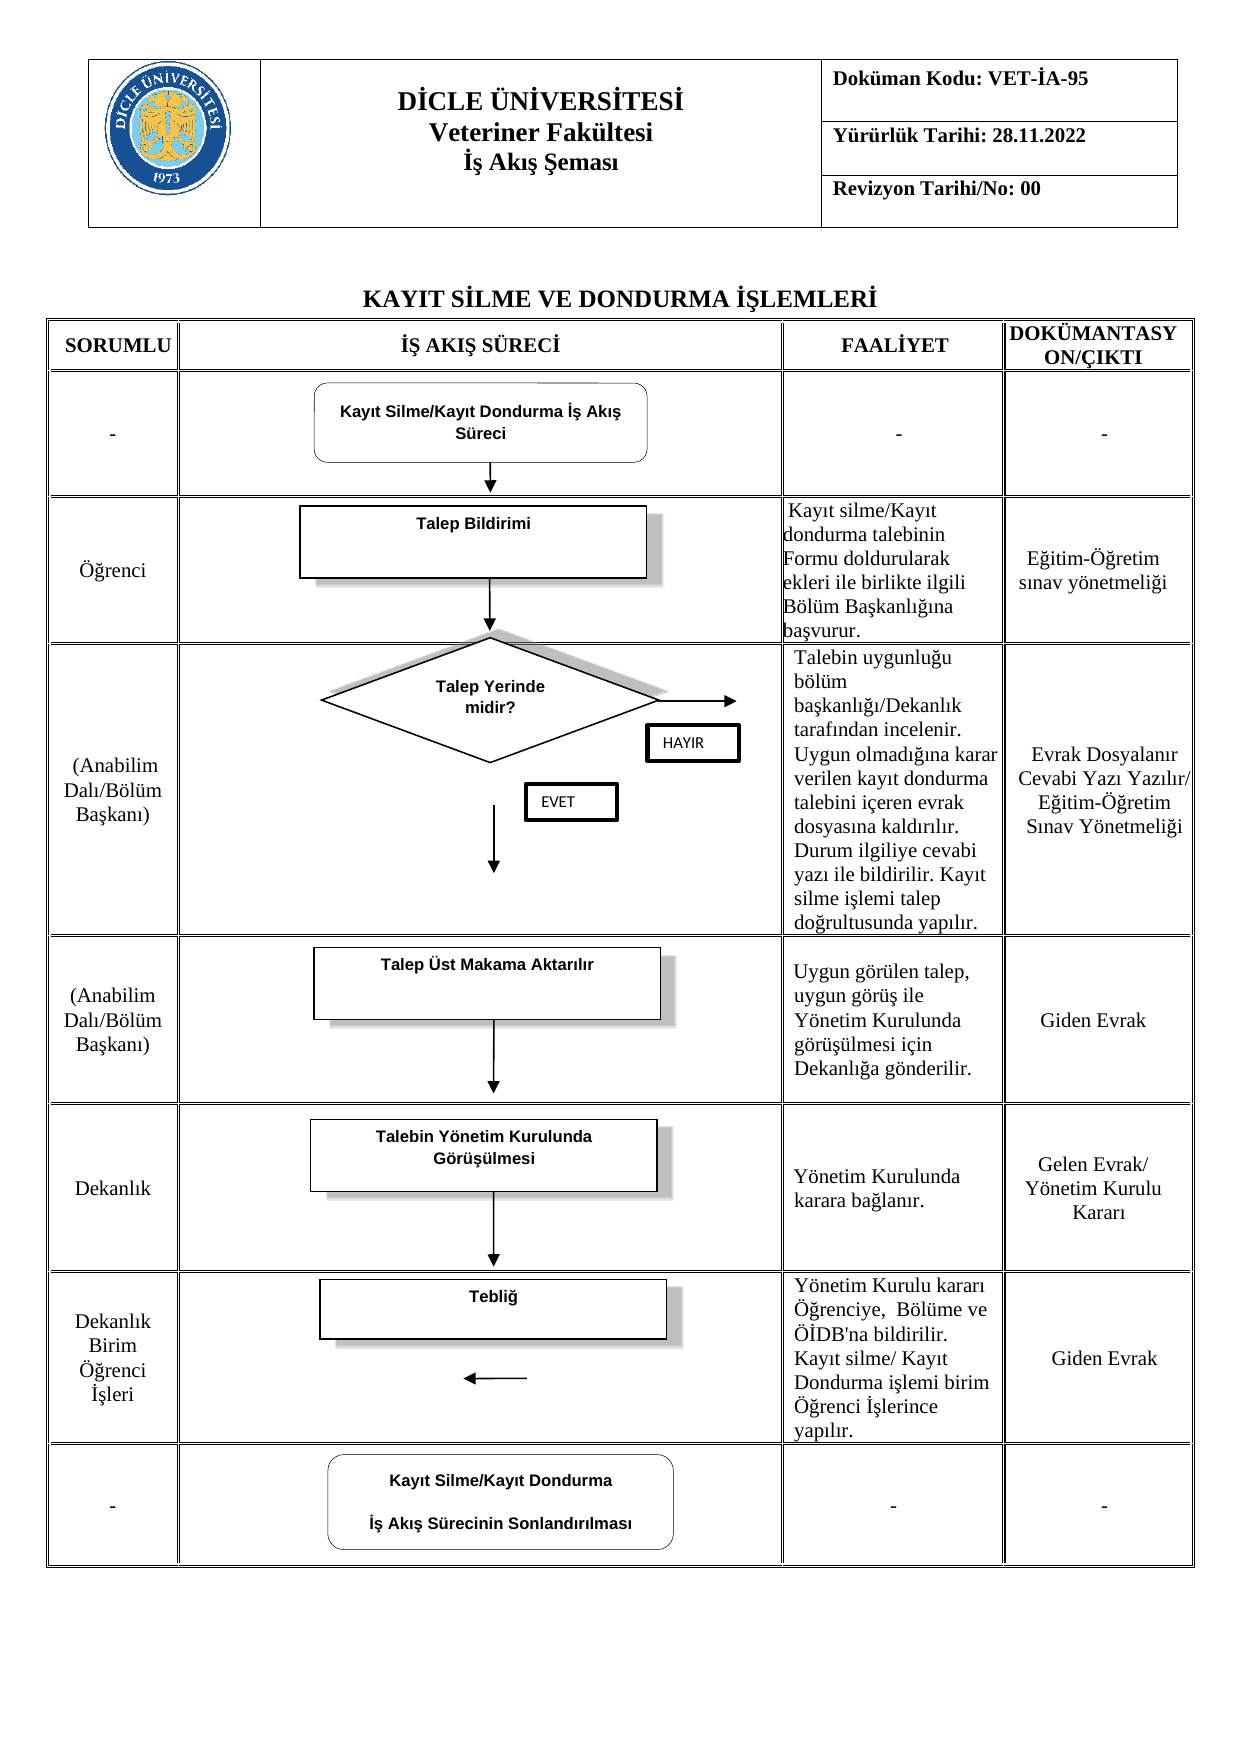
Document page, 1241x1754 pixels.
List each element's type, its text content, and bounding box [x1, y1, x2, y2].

table_cell Öğrenci [49, 495, 177, 642]
table_cell Yönetim Kurulunda karara bağlanır. [784, 1105, 1002, 1270]
table_header DOKÜMANTASYON/ÇIKTI [1004, 321, 1192, 369]
table_header SORUMLU [49, 321, 178, 369]
table_cell Kayıt silme/Kayıt dondurma talebinin Formu doldurularak ekleri ile birlikte ilgili Bölüm Başkanlığına başvurur. [784, 498, 1002, 642]
table_cell [180, 645, 781, 934]
table_cell [180, 1273, 781, 1442]
table_cell Eğitim-Öğretim sınav yönetmeliği [1006, 495, 1192, 642]
picture [101, 60, 233, 198]
table_cell - [49, 369, 177, 494]
table_cell Evrak Dosyalanır Cevabi Yazı Yazılır/ Eğitim-Öğretim Sınav Yönetmeliği [1004, 642, 1193, 934]
table_cell [180, 372, 781, 494]
table_cell [180, 937, 781, 1102]
table_cell - [784, 372, 1002, 494]
table_header İŞ AKIŞ SÜRECİ [178, 319, 783, 369]
table_cell [178, 1442, 783, 1565]
table_header FAALİYET [783, 319, 1004, 369]
table_cell Giden Evrak [1004, 934, 1193, 1102]
table_cell [180, 1105, 781, 1270]
table_cell - [783, 1442, 1004, 1565]
table_cell - [1004, 1442, 1192, 1565]
table_cell Dekanlık Birim Öğrenci İşleri [47, 1270, 178, 1442]
table_cell Gelen Evrak/ Yönetim Kurulu Kararı [1004, 1102, 1193, 1270]
table_cell Dekanlık [47, 1102, 178, 1270]
table_cell (Anabilim Dalı/Bölüm Başkanı) [47, 642, 178, 934]
table_cell [180, 498, 781, 642]
table_cell Yönetim Kurulu kararı Öğrenciye, Bölüme ve ÖİDB'na bildirilir. Kayıt silme/ Kayıt Dondurma işlemi birim Öğrenci İşlerince yapılır. [784, 1273, 1002, 1442]
table_cell Uygun görülen talep, uygun görüş ile Yönetim Kurulunda görüşülmesi için Dekanlığa gönderilir. [784, 937, 1002, 1102]
table_cell Giden Evrak [1004, 1270, 1193, 1442]
table_cell - [1006, 369, 1192, 494]
table_cell (Anabilim Dalı/Bölüm Başkanı) [47, 934, 178, 1102]
table_cell - [49, 1442, 178, 1565]
table_cell Talebin uygunluğu bölüm başkanlığı/Dekanlık tarafından incelenir. Uygun olmadığına karar verilen kayıt dondurma talebini içeren evrak dosyasına kaldırılır. Durum ilgiliye cevabi yazı ile bildirilir. Kayıt silme işlemi talep doğrultusunda yapılır. [784, 645, 1002, 934]
text KAYIT SİLME VE DONDURMA İŞLEMLERİ [103, 284, 1137, 313]
